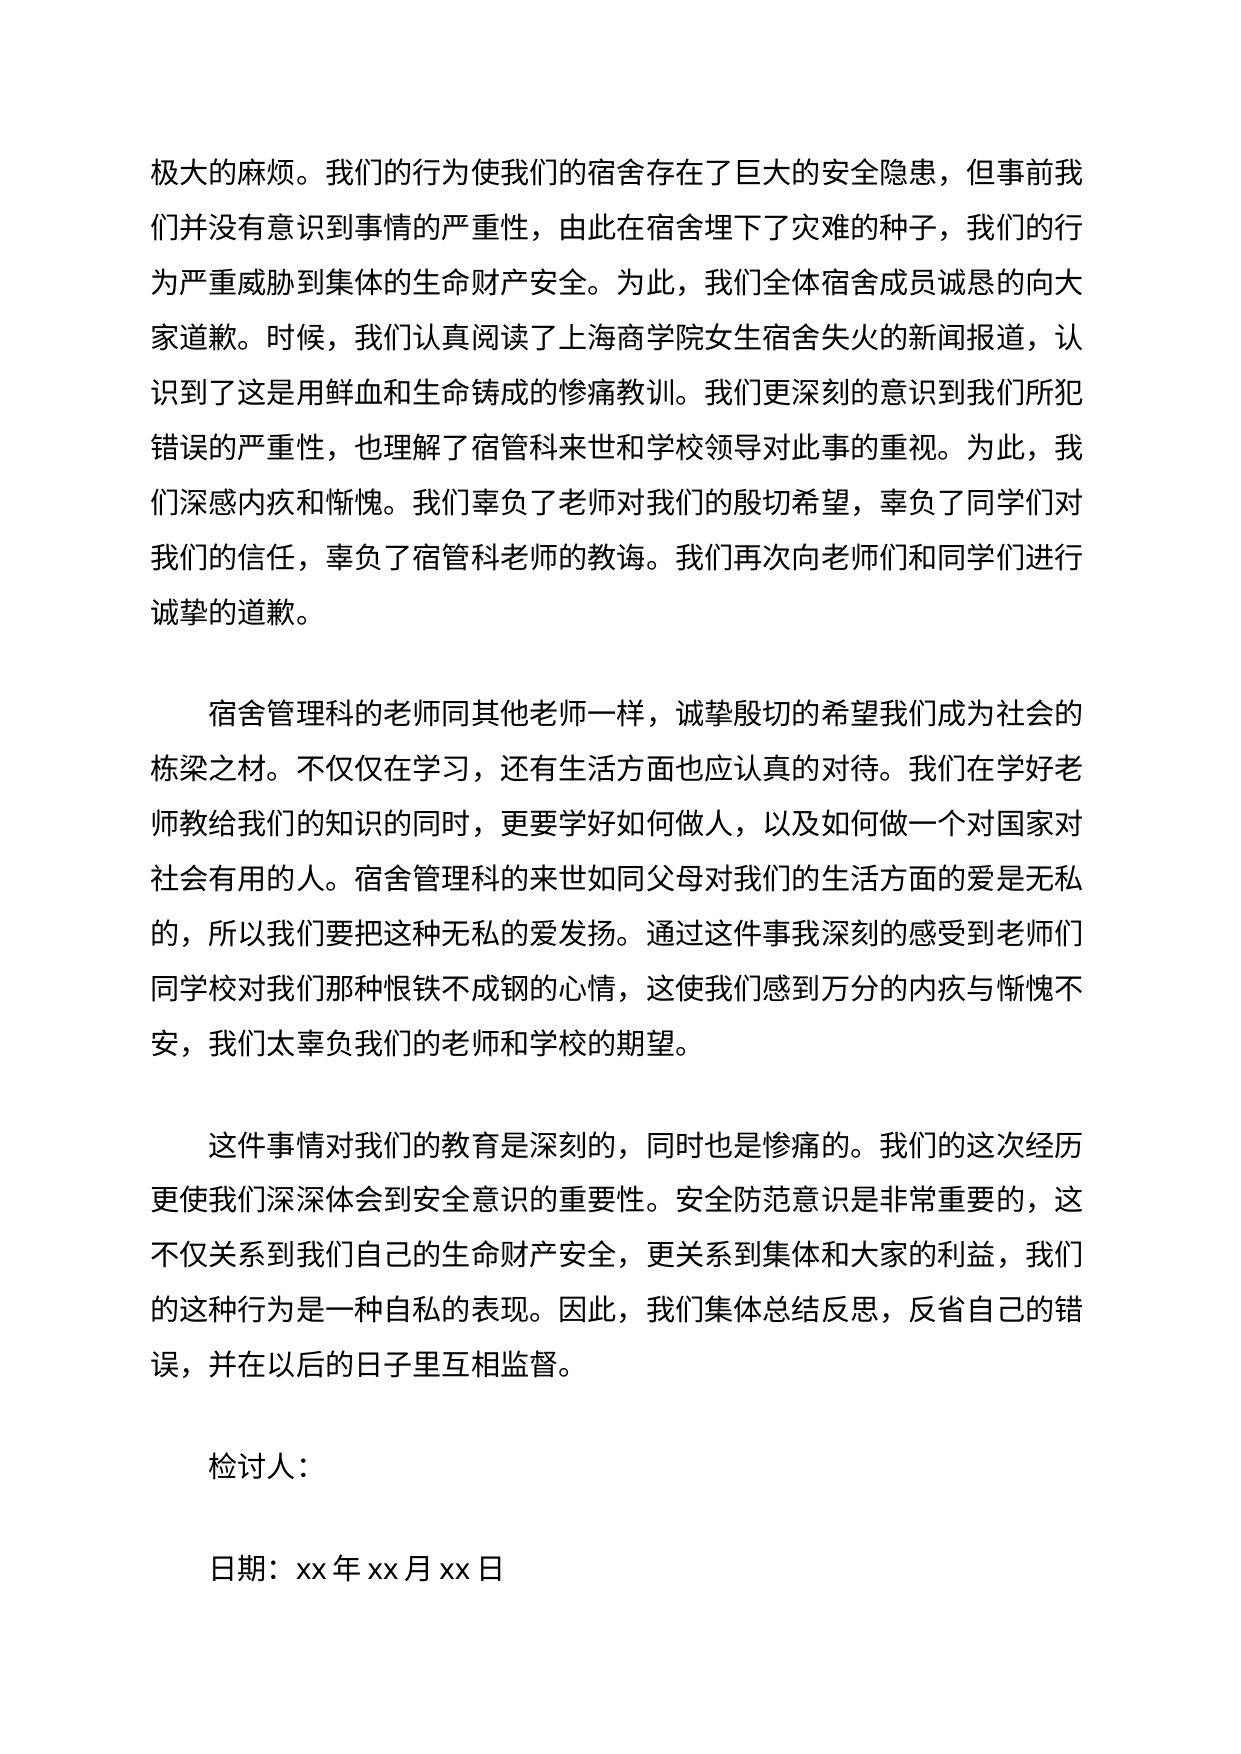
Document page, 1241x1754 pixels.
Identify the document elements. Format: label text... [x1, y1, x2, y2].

text 检讨人： [150, 1443, 1090, 1486]
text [150, 150, 1090, 631]
text 这件事情对我们的教育是深刻的，同时也是惨痛的。我们的这次经历更使我们深深体会到安全意识的重要性。安全防范意识是非常重要的，这不仅关系到我们自己的生命财产安全，更关系到集体和大家的利益，我们的这种行为是一种自私的表现。因此，我们集体总结反思，反省自己的错误，并在以后的日子里互相监督。 [150, 1122, 1090, 1384]
text 日期：xx年xx月xx日 [150, 1545, 1090, 1588]
text 宿舍管理科的老师同其他老师一样，诚挚殷切的希望我们成为社会的栋梁之材。不仅仅在学习，还有生活方面也应认真的对待。我们在学好老师教给我们的知识的同时，更要学好如何做人，以及如何做一个对国家对社会有用的人。宿舍管理科的来世如同父母对我们的生活方面的爱是无私的，所以我们要把这种无私的爱发扬。通过这件事我深刻的感受到老师们同学校对我们那种恨铁不成钢的心情，这使我们感到万分的内疚与惭愧不安，我们太辜负我们的老师和学校的期望。 [150, 691, 1090, 1063]
